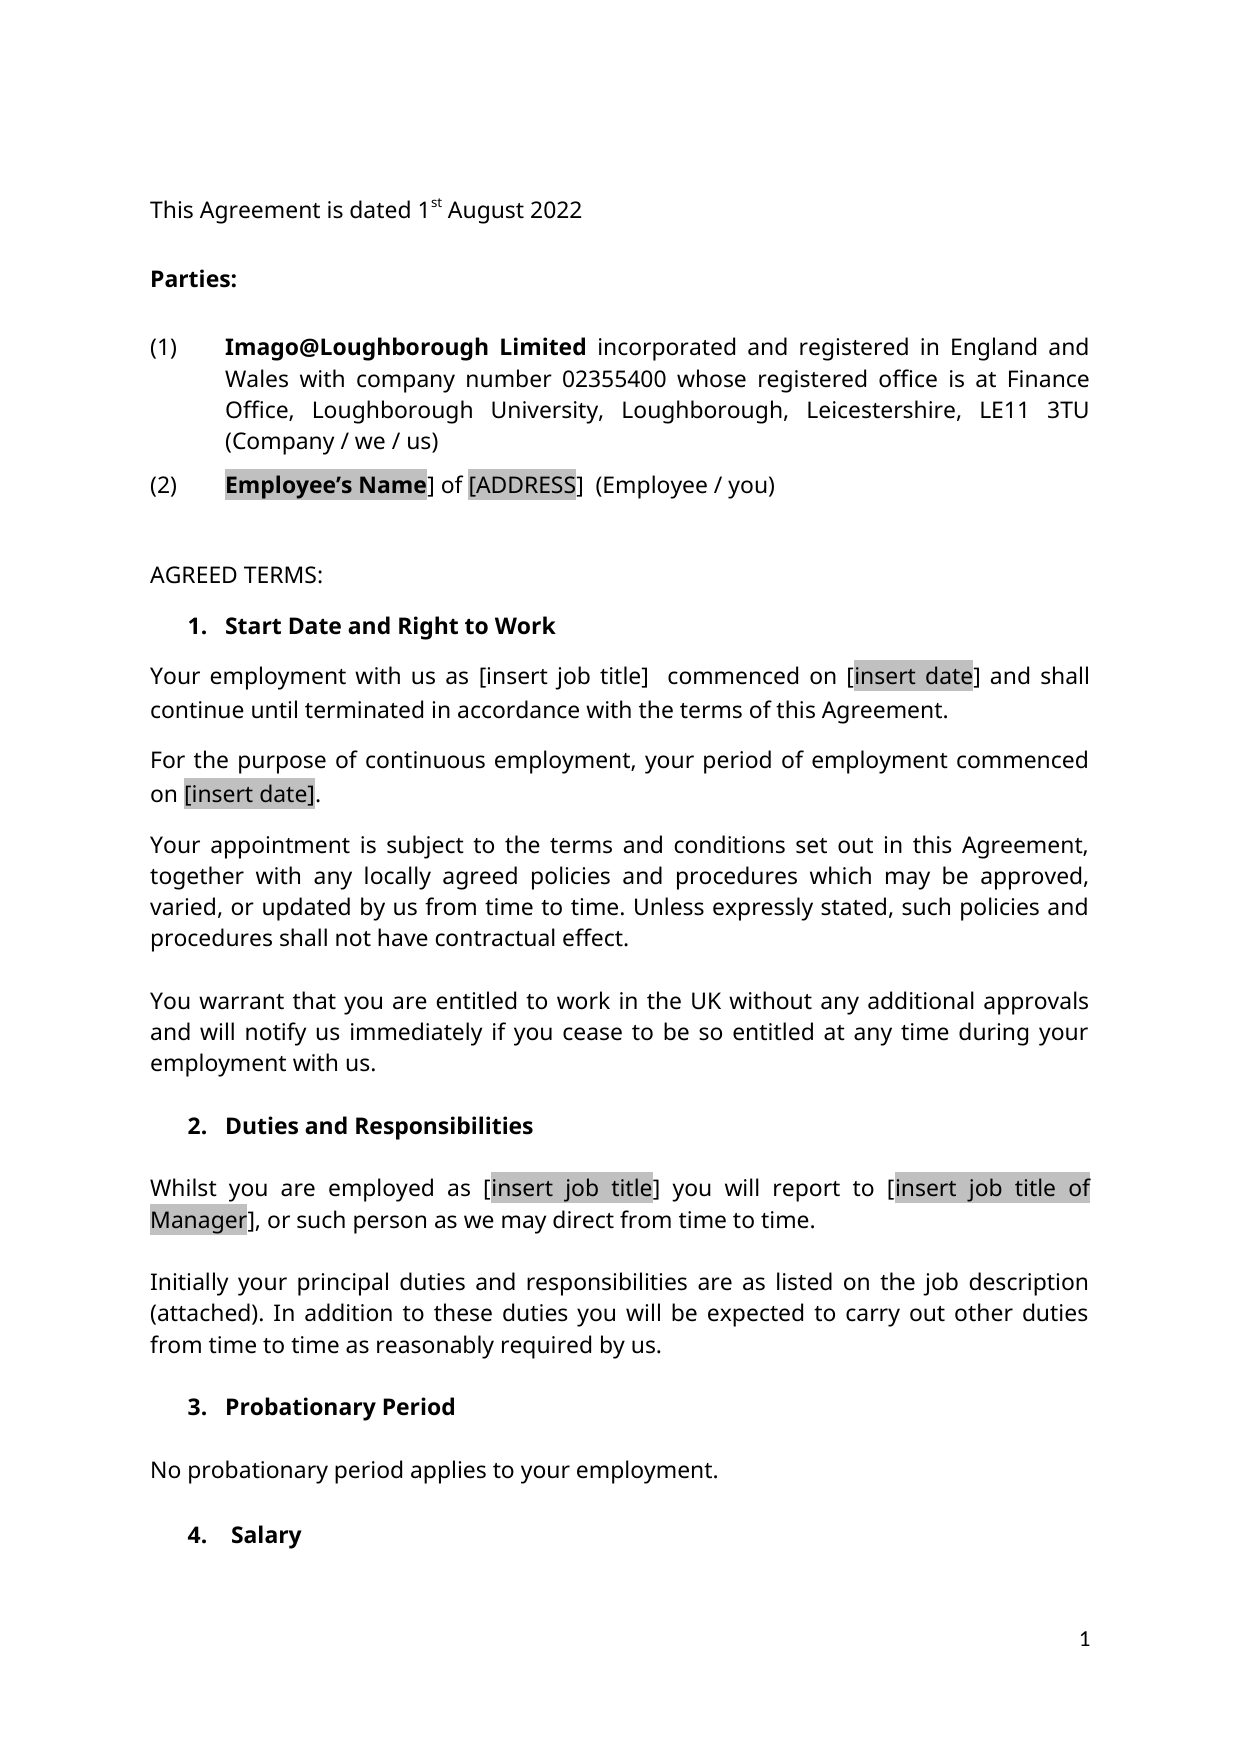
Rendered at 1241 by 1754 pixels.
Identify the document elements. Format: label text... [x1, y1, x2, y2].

text For the purpose of continuous employment, your period of employment commenced on [insert date]. [150, 744, 1090, 809]
text Initially your principal duties and responsibilities are as listed on the job description (attached). In addition to these duties you will be expected to carry out other duties from time to time as reasonably required by us. [150, 1266, 1090, 1360]
list Probationary Period [187, 1391, 1090, 1422]
text Your appointment is subject to the terms and conditions set out in this Agreement, together with any locally agreed policies and procedures which may be approved, varied, or updated by us from time to time. Unless expressly stated, such policies and procedures shall not have contractual effect. [150, 828, 1090, 953]
text Whilst you are employed as [insert job title] you will report to [insert job title of Manager], or such person as we may direct from time to time. [150, 1172, 1090, 1235]
text Imago@Loughborough Limited incorporated and registered in England and Wales with company number 02355400 whose registered office is at Finance Office, Loughborough University, Loughborough, Leicestershire, LE11 3TU (Company / we / us) [150, 331, 1090, 456]
text Your employment with us as [insert job title] commenced on [insert date] and shall continue until terminated in accordance with the terms of this Agreement. [150, 660, 1090, 725]
text No probationary period applies to your employment. [150, 1453, 1090, 1485]
list Duties and Responsibilities [187, 1110, 1090, 1141]
text Employee’s Name] of [ADDRESS] (Employee / you) [576, 469, 1090, 500]
text AGREED TERMS: [150, 559, 1090, 591]
subtitle Parties: [150, 262, 1090, 294]
list Salary [187, 1518, 1090, 1550]
list Start Date and Right to Work [187, 610, 1090, 641]
text You warrant that you are entitled to work in the UK without any additional approvals and will notify us immediately if you cease to be so entitled at any time during your employment with us. [150, 985, 1090, 1078]
text This Agreement is dated 1st August 2022 [150, 194, 1090, 225]
